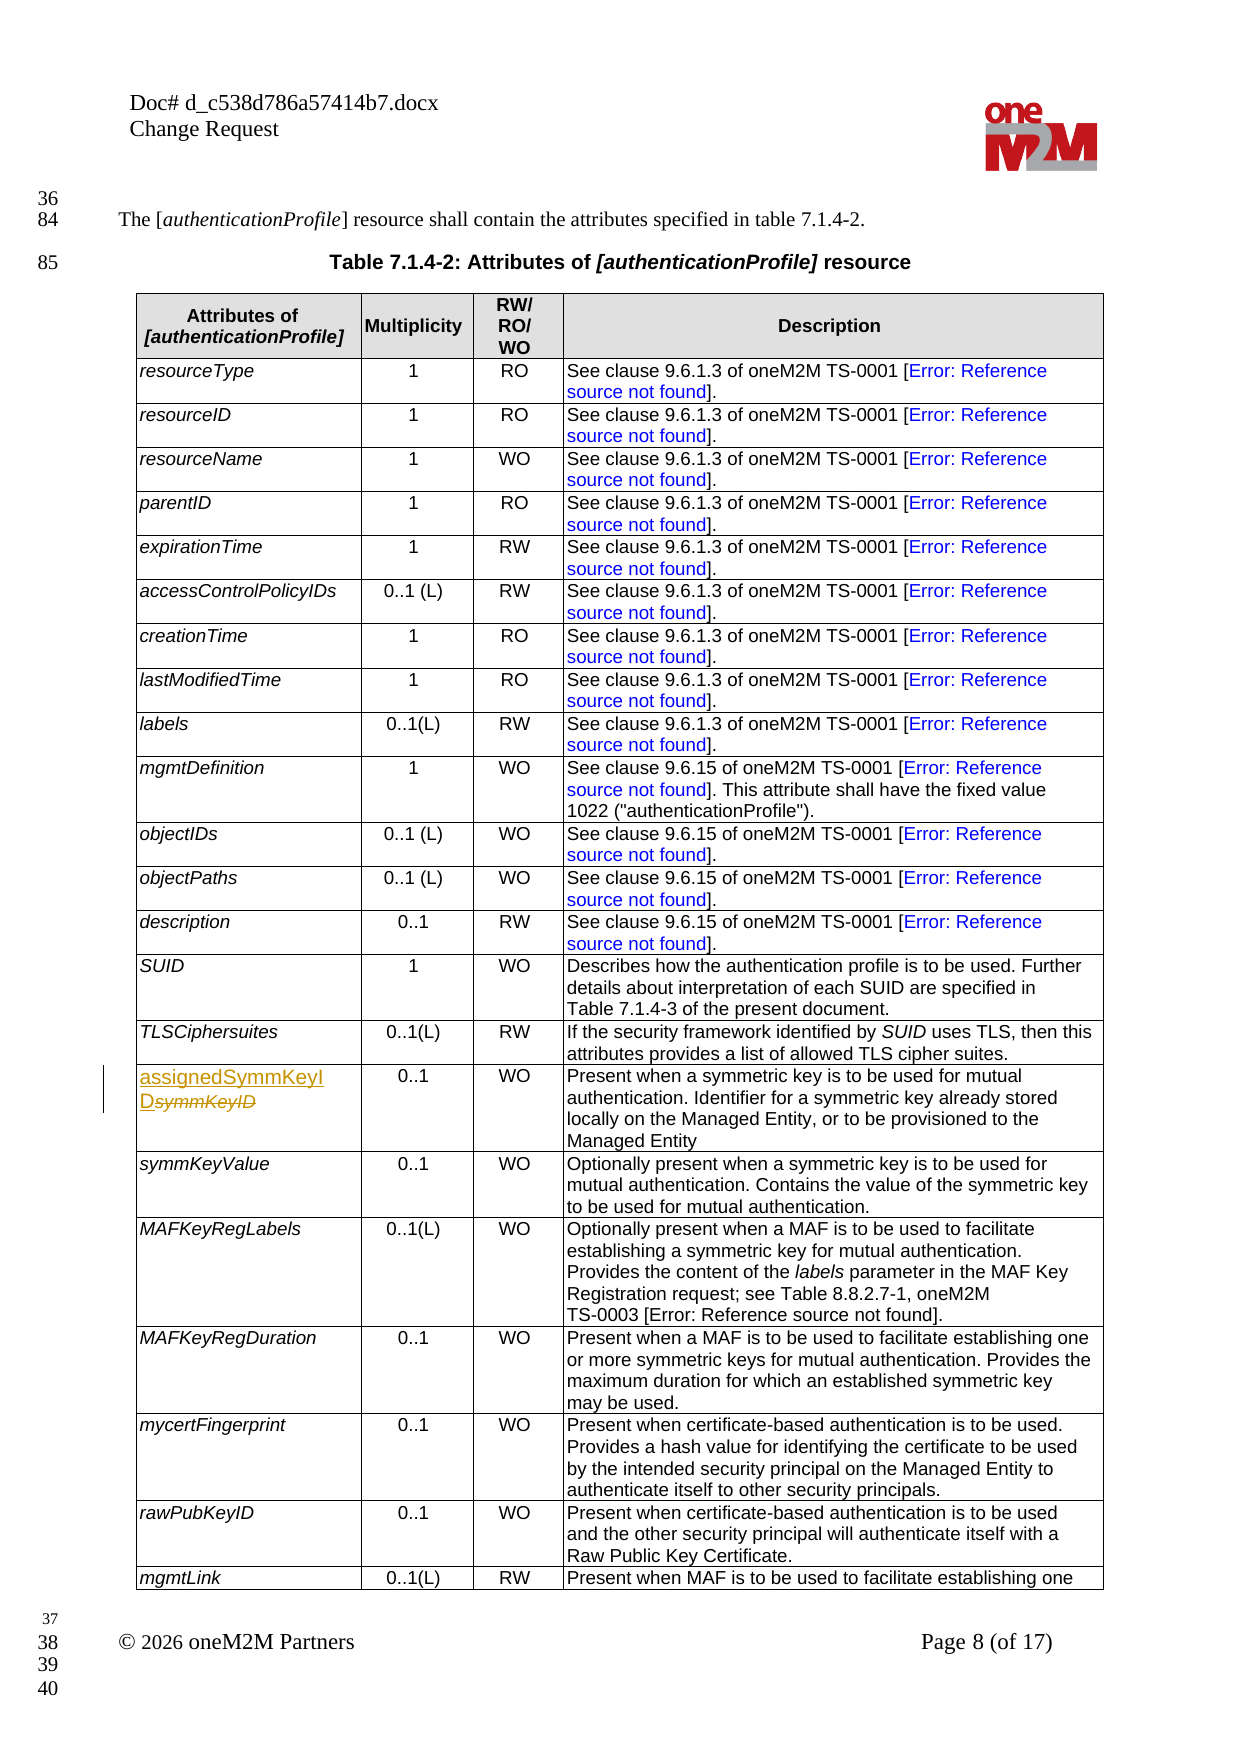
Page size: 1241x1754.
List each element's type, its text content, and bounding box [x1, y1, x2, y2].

table_cell Optionally present when a symmetric key is to be used for mutual authentication. Contains the value of the symmetric key to be used for mutual authentication. [564, 1152, 1103, 1217]
table_cell RW [474, 911, 563, 954]
table_cell [137, 1065, 361, 1151]
table_cell parentID [137, 492, 361, 535]
table_cell RO [474, 404, 563, 447]
table_cell resourceID [137, 404, 361, 447]
table_cell Present when a symmetric key is to be used for mutual authentication. Identifier for a symmetric key already stored locally on the Managed Entity, or to be provisioned to the Managed Entity [564, 1065, 1103, 1151]
table_cell 0..1 (L) [362, 580, 473, 623]
table_cell Present when certificate-based authentication is to be used. Provides a hash value for identifying the certificate to be used by the intended security principal on the Managed Entity to authenticate itself to other security principals. [564, 1414, 1103, 1500]
table_cell 1 [362, 359, 473, 402]
picture [971, 88, 1111, 186]
table_cell 0..1 [362, 1414, 473, 1500]
table_cell 1 [362, 955, 473, 1020]
table_cell WO [474, 823, 563, 866]
table_cell WO [474, 1218, 563, 1326]
table_cell WO [474, 955, 563, 1020]
table_cell WO [474, 1152, 563, 1217]
table_cell RW [474, 713, 563, 756]
table_cell resourceType [137, 359, 361, 402]
table_cell 0..1(L) [362, 1021, 473, 1064]
table_cell WO [474, 448, 563, 491]
table_cell mycertFingerprint [137, 1414, 361, 1500]
table_cell MAFKeyRegLabels [137, 1218, 361, 1326]
table_cell 0..1(L) [362, 1218, 473, 1326]
table_cell WO [474, 1327, 563, 1413]
table_cell rawPubKeyID [137, 1501, 361, 1566]
table_cell WO [474, 1065, 563, 1151]
table_cell labels [137, 713, 361, 756]
table_cell RO [474, 669, 563, 712]
table_cell creationTime [137, 624, 361, 667]
table_cell 1 [362, 669, 473, 712]
table_cell Describes how the authentication profile is to be used. Further details about interpretation of each SUID are specified in Table 7.1.4-3 of the present document. [564, 955, 1103, 1020]
table_cell 1 [362, 536, 473, 579]
table_cell 0..1 [362, 911, 473, 954]
table_cell objectIDs [137, 823, 361, 866]
table_cell 1 [362, 492, 473, 535]
table_cell MAFKeyRegDuration [137, 1327, 361, 1413]
table_cell WO [474, 1501, 563, 1566]
table_cell RO [474, 359, 563, 402]
table_cell lastModifiedTime [137, 669, 361, 712]
table_cell RO [474, 624, 563, 667]
table_cell Present when a MAF is to be used to facilitate establishing one or more symmetric keys for mutual authentication. Provides the maximum duration for which an established symmetric key may be used. [564, 1327, 1103, 1413]
table_cell 0..1 [362, 1152, 473, 1217]
text Table 7.1.4-2: Attributes of [authenticationProfile] resource [118, 250, 1122, 274]
table_cell 0..1 [362, 1501, 473, 1566]
table_cell 1 [362, 448, 473, 491]
table_cell RW [474, 580, 563, 623]
table_cell SUID [137, 955, 361, 1020]
table_cell 1 [362, 757, 473, 822]
table_cell Present when certificate-based authentication is to be used and the other security principal will authenticate itself with a Raw Public Key Certificate. [564, 1501, 1103, 1566]
table_cell resourceName [137, 448, 361, 491]
table_cell If the security framework identified by SUID uses TLS, then this attributes provides a list of allowed TLS cipher suites. [564, 1021, 1103, 1064]
table_cell 0..1 [362, 1065, 473, 1151]
table_cell description [137, 911, 361, 954]
table_cell 0..1(L) [362, 1567, 473, 1589]
table_cell WO [474, 867, 563, 910]
table_header Description [564, 294, 1103, 358]
table_cell 0..1(L) [362, 713, 473, 756]
table_cell 1 [362, 404, 473, 447]
table_header Attributes of [authenticationProfile] [137, 294, 361, 358]
table_cell TLSCiphersuites [137, 1021, 361, 1064]
table_header Multiplicity [362, 294, 473, 358]
table_cell 1 [362, 624, 473, 667]
table_cell 0..1 (L) [362, 867, 473, 910]
table_cell symmKeyValue [137, 1152, 361, 1217]
table_cell expirationTime [137, 536, 361, 579]
table_cell WO [474, 757, 563, 822]
table_cell mgmtDefinition [137, 757, 361, 822]
table_cell mgmtLink [137, 1567, 361, 1589]
table_cell WO [474, 1414, 563, 1500]
table_cell accessControlPolicyIDs [137, 580, 361, 623]
table_cell objectPaths [137, 867, 361, 910]
table_cell RW [474, 1021, 563, 1064]
table_cell RO [474, 492, 563, 535]
table_cell RW [474, 1567, 563, 1589]
table_header RW/ RO/ WO [474, 294, 563, 358]
table_cell 0..1 [362, 1327, 473, 1413]
table_cell 0..1 (L) [362, 823, 473, 866]
text The [authenticationProfile] resource shall contain the attributes specified in table 7.1.4-2. [118, 207, 1122, 231]
table_cell RW [474, 536, 563, 579]
